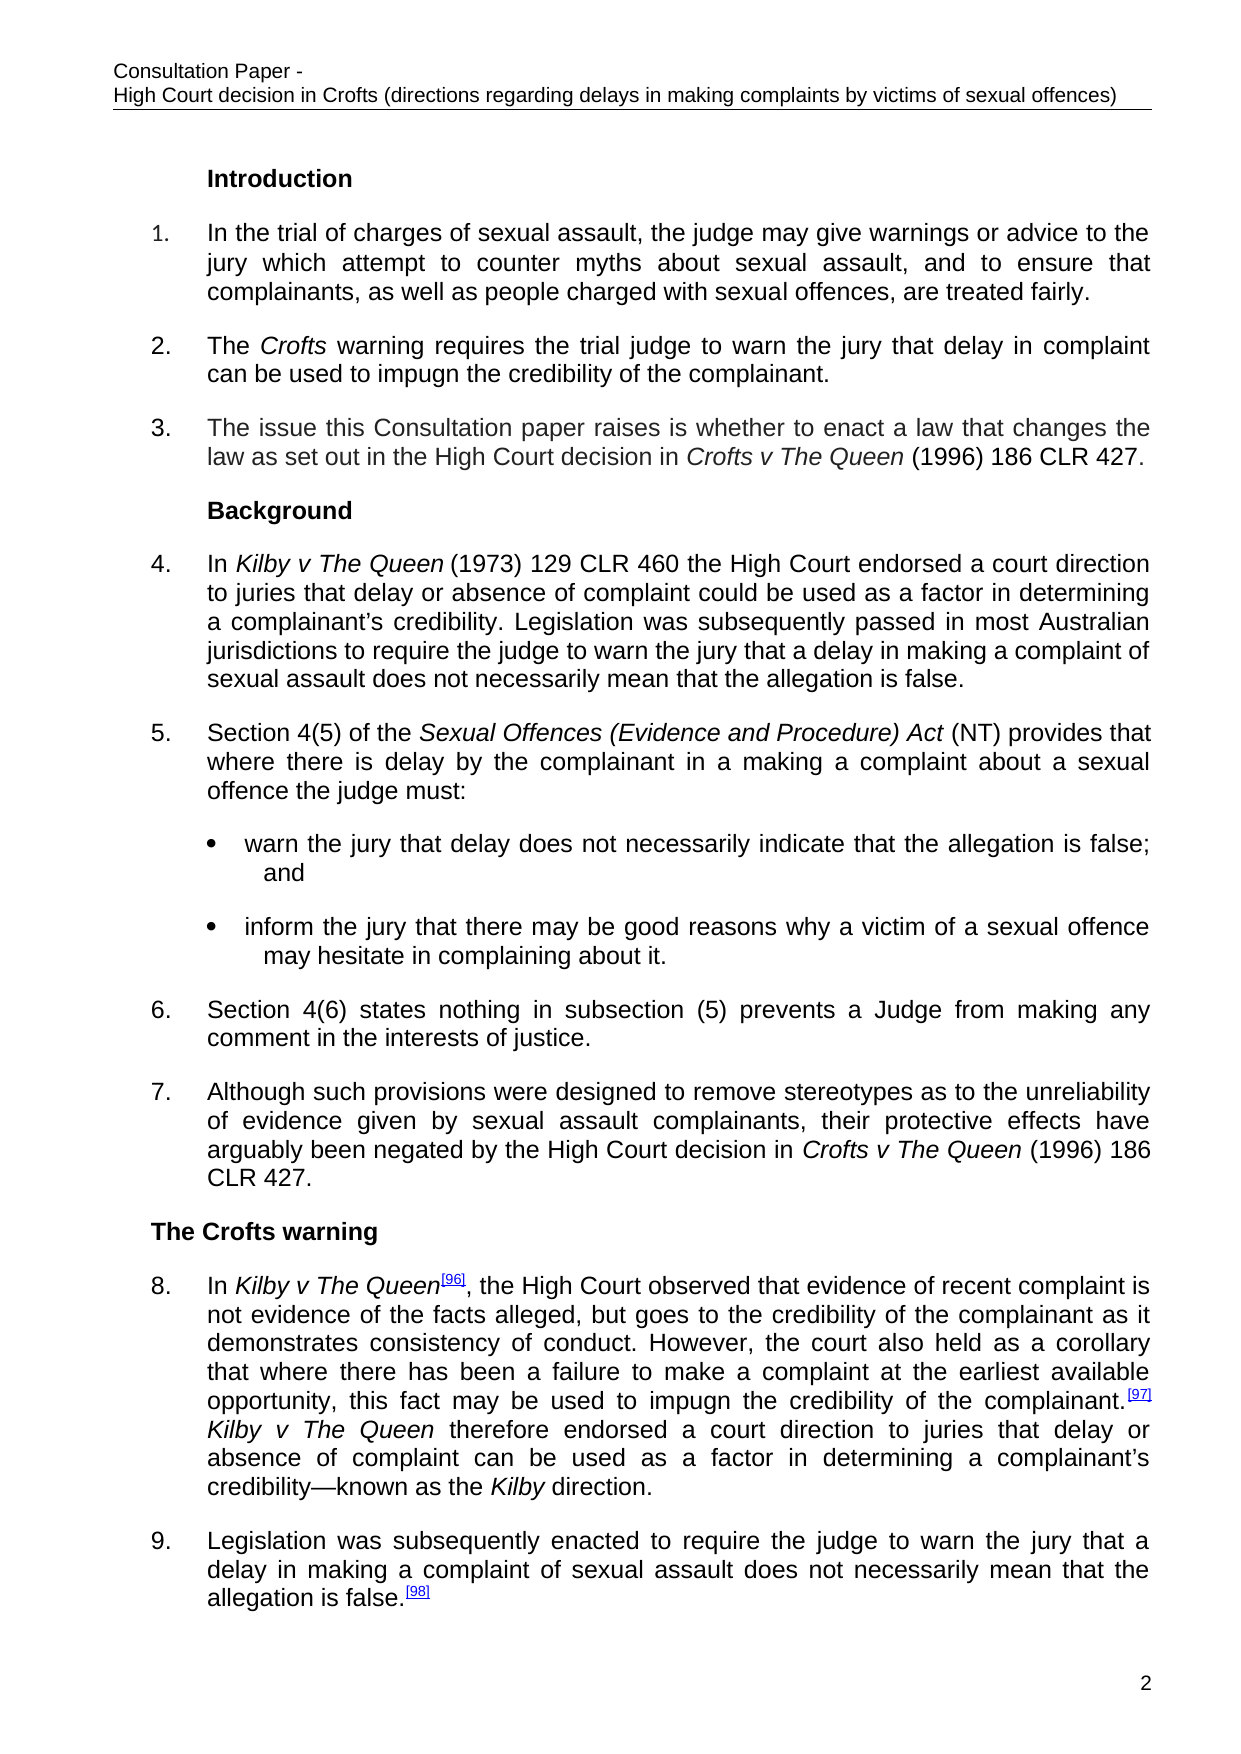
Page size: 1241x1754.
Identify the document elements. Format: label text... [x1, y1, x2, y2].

list Section 4(6) states nothing in subsection (5) prevents a Judge from making any comment in the interests of justice. [151, 994, 1152, 1052]
list In Kilby v The Queen (1973) 129 CLR 460 the High Court endorsed a court direction to juries that delay or absence of complaint could be used as a factor in determining a complainant’s credibility. Legislation was subsequently passed in most Australian jurisdictions to require the judge to warn the jury that a delay in making a complaint of sexual assault does not necessarily mean that the allegation is false. [151, 549, 1152, 693]
list inform the jury that there may be good reasons why a victim of a sexual offence may hesitate in complaining about it. [207, 912, 1152, 969]
list Although such provisions were designed to remove stereotypes as to the unreliability of evidence given by sexual assault complainants, their protective effects have arguably been negated by the High Court decision in Crofts v The Queen (1996) 186 CLR 427. [151, 1077, 1152, 1192]
text The Crofts warning [151, 1217, 1152, 1246]
list Section 4(5) of the Sexual Offences (Evidence and Procedure) Act (NT) provides that where there is delay by the complainant in a making a complaint about a sexual offence the judge must: [151, 718, 1152, 804]
list The issue this Consultation paper raises is whether to enact a law that changes the law as set out in the High Court decision in Crofts v The Queen (1996) 186 CLR 427. [151, 413, 1152, 471]
list In Kilby v The Queen[96], the High Court observed that evidence of recent complaint is not evidence of the facts alleged, but goes to the credibility of the complainant as it demonstrates consistency of conduct. However, the court also held as a corollary that where there has been a failure to make a complaint at the earliest available opportunity, this fact may be used to impugn the credibility of the complainant.[97] Kilby v The Queen therefore endorsed a court direction to juries that delay or absence of complaint can be used as a factor in determining a complainant’s credibility—known as the Kilby direction. [151, 1271, 1152, 1501]
subtitle Background [207, 496, 1152, 524]
list Legislation was subsequently enacted to require the judge to warn the jury that a delay in making a complaint of sexual assault does not necessarily mean that the allegation is false.[98] [151, 1526, 1152, 1612]
list The Crofts warning requires the trial judge to warn the jury that delay in complaint can be used to impugn the credibility of the complainant. [151, 331, 1152, 388]
list warn the jury that delay does not necessarily indicate that the allegation is false; and [207, 829, 1152, 887]
subtitle Introduction [207, 164, 1152, 193]
list In the trial of charges of sexual assault, the judge may give warnings or advice to the jury which attempt to counter myths about sexual assault, and to ensure that complainants, as well as people charged with sexual offences, are treated fairly. [151, 218, 1152, 306]
